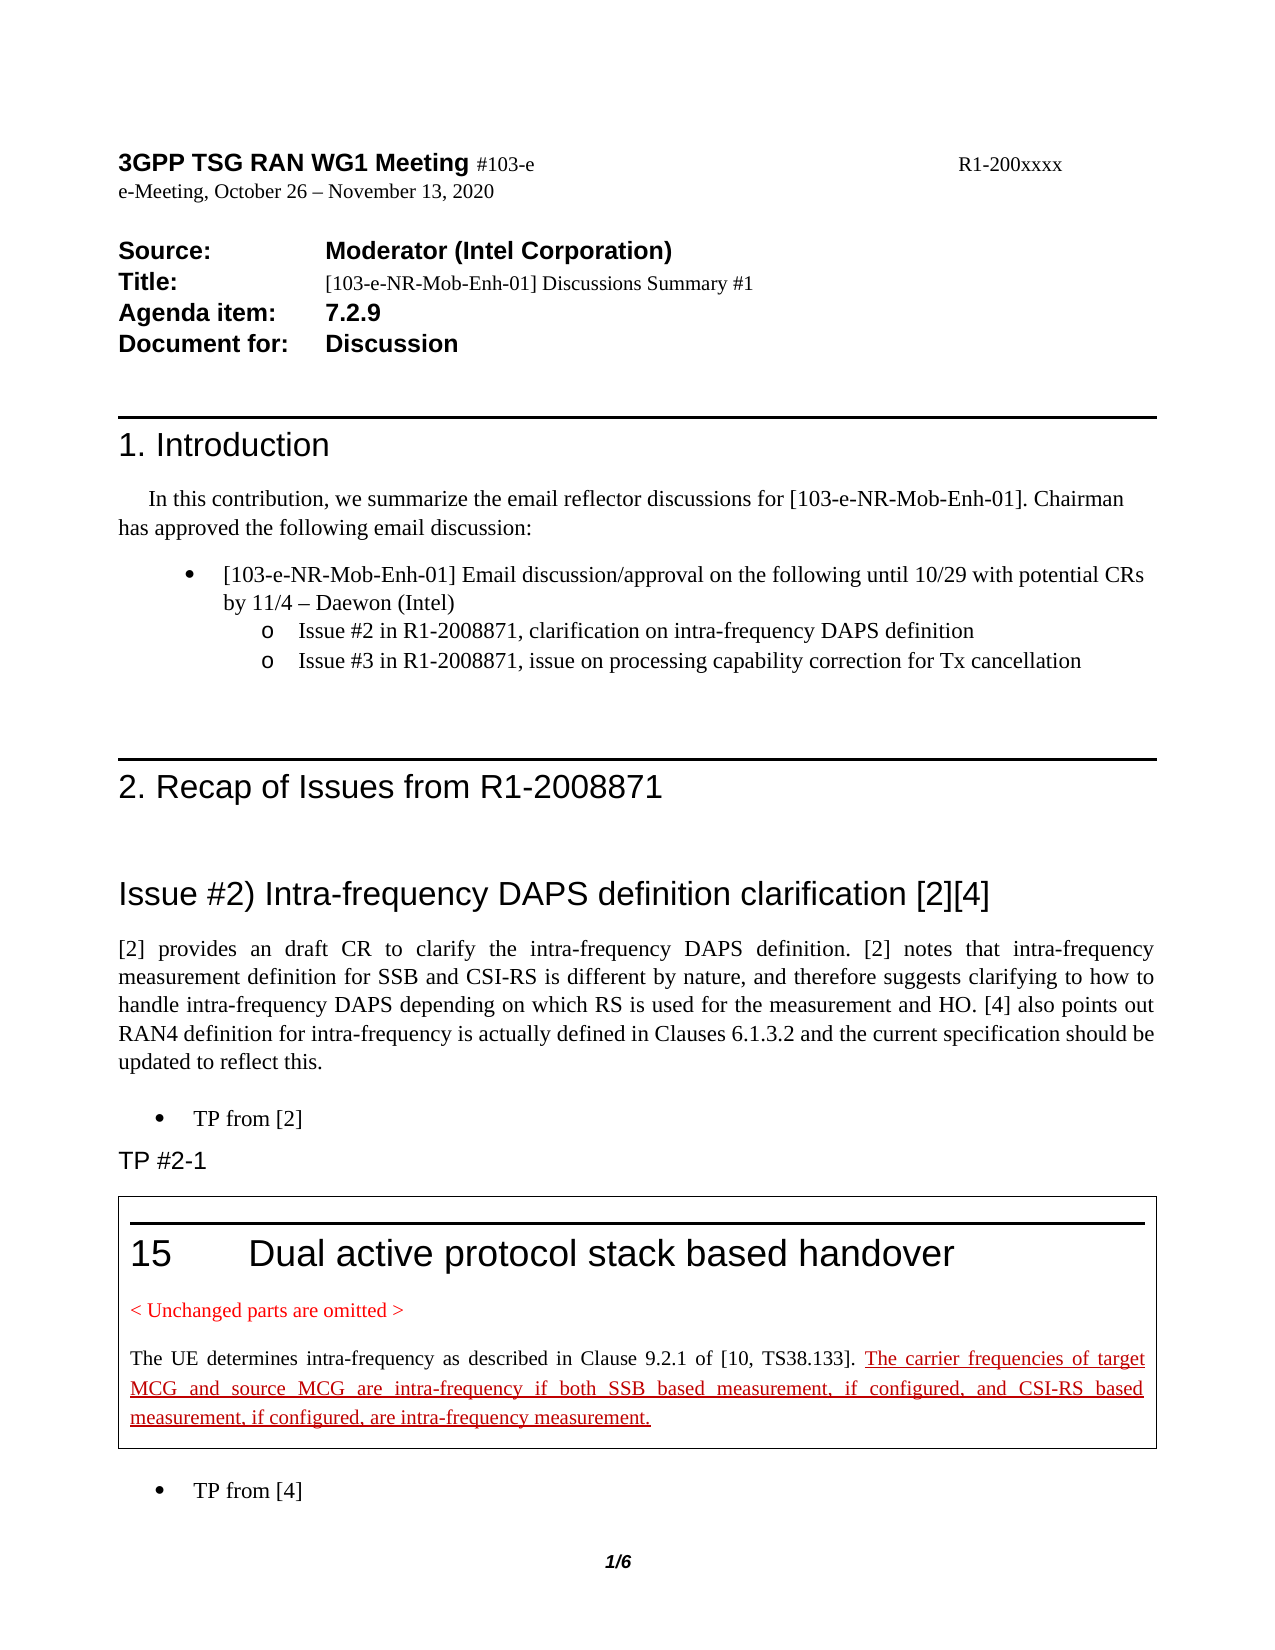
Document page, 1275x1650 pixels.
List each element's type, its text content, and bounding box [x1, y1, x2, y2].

text In this contribution, we summarize the email reflector discussions for [103-e-NR-Mob-Enh-01]. Chairman has approved the following email discussion: [118, 486, 1157, 540]
table_header 15 Dual active protocol stack based handover < Unchanged parts are omitted > The UE determines intra-frequency as described in Clause 9.2.1 of [10, TS38.133]. The carrier frequencies of target MCG and source MCG are intra-frequency if both SSB based measurement, if configured, and CSI-RS based measurement, if configured, are intra-frequency measurement. [119, 1197, 1156, 1447]
text 3GPP TSG RAN WG1 Meeting [118, 148, 1157, 176]
subtitle Issue #2) Intra-frequency DAPS definition clarification [2][4] [118, 874, 1157, 913]
subtitle TP #2-1 [118, 1146, 1157, 1175]
list TP from [4] [156, 1477, 1157, 1503]
list TP from [2] [156, 1105, 1157, 1132]
list Issue #2 in R1-2008871, clarification on intra-frequency DAPS definition [261, 617, 1157, 645]
text Source: Moderator (Intel Corporation) [118, 236, 1157, 264]
text [2] provides an draft CR to clarify the intra-frequency DAPS definition. [2] notes that intra-frequency measurement definition for SSB and CSI-RS is different by nature, and therefore suggests clarifying to how to handle intra-frequency DAPS depending on which RS is used for the measurement and HO. [4] also points out RAN4 definition for intra-frequency is actually defined in Clauses 6.1.3.2 and the current specification should be updated to reflect this. [118, 934, 1157, 1075]
text Title: [118, 267, 1157, 296]
text Agenda item: 7.2.9 [118, 298, 1157, 327]
subtitle Recap of Issues from R1-2008871 [118, 761, 1157, 805]
subtitle Introduction [118, 419, 1157, 464]
list Issue #3 in R1-2008871, issue on processing capability correction for Tx cancellation [261, 647, 1157, 675]
text Document for: Discussion [118, 329, 1157, 358]
list [103-e-NR-Mob-Enh-01] Email discussion/approval on the following until 10/29 with potential CRs by 11/4 – Daewon (Intel) [186, 561, 1157, 615]
